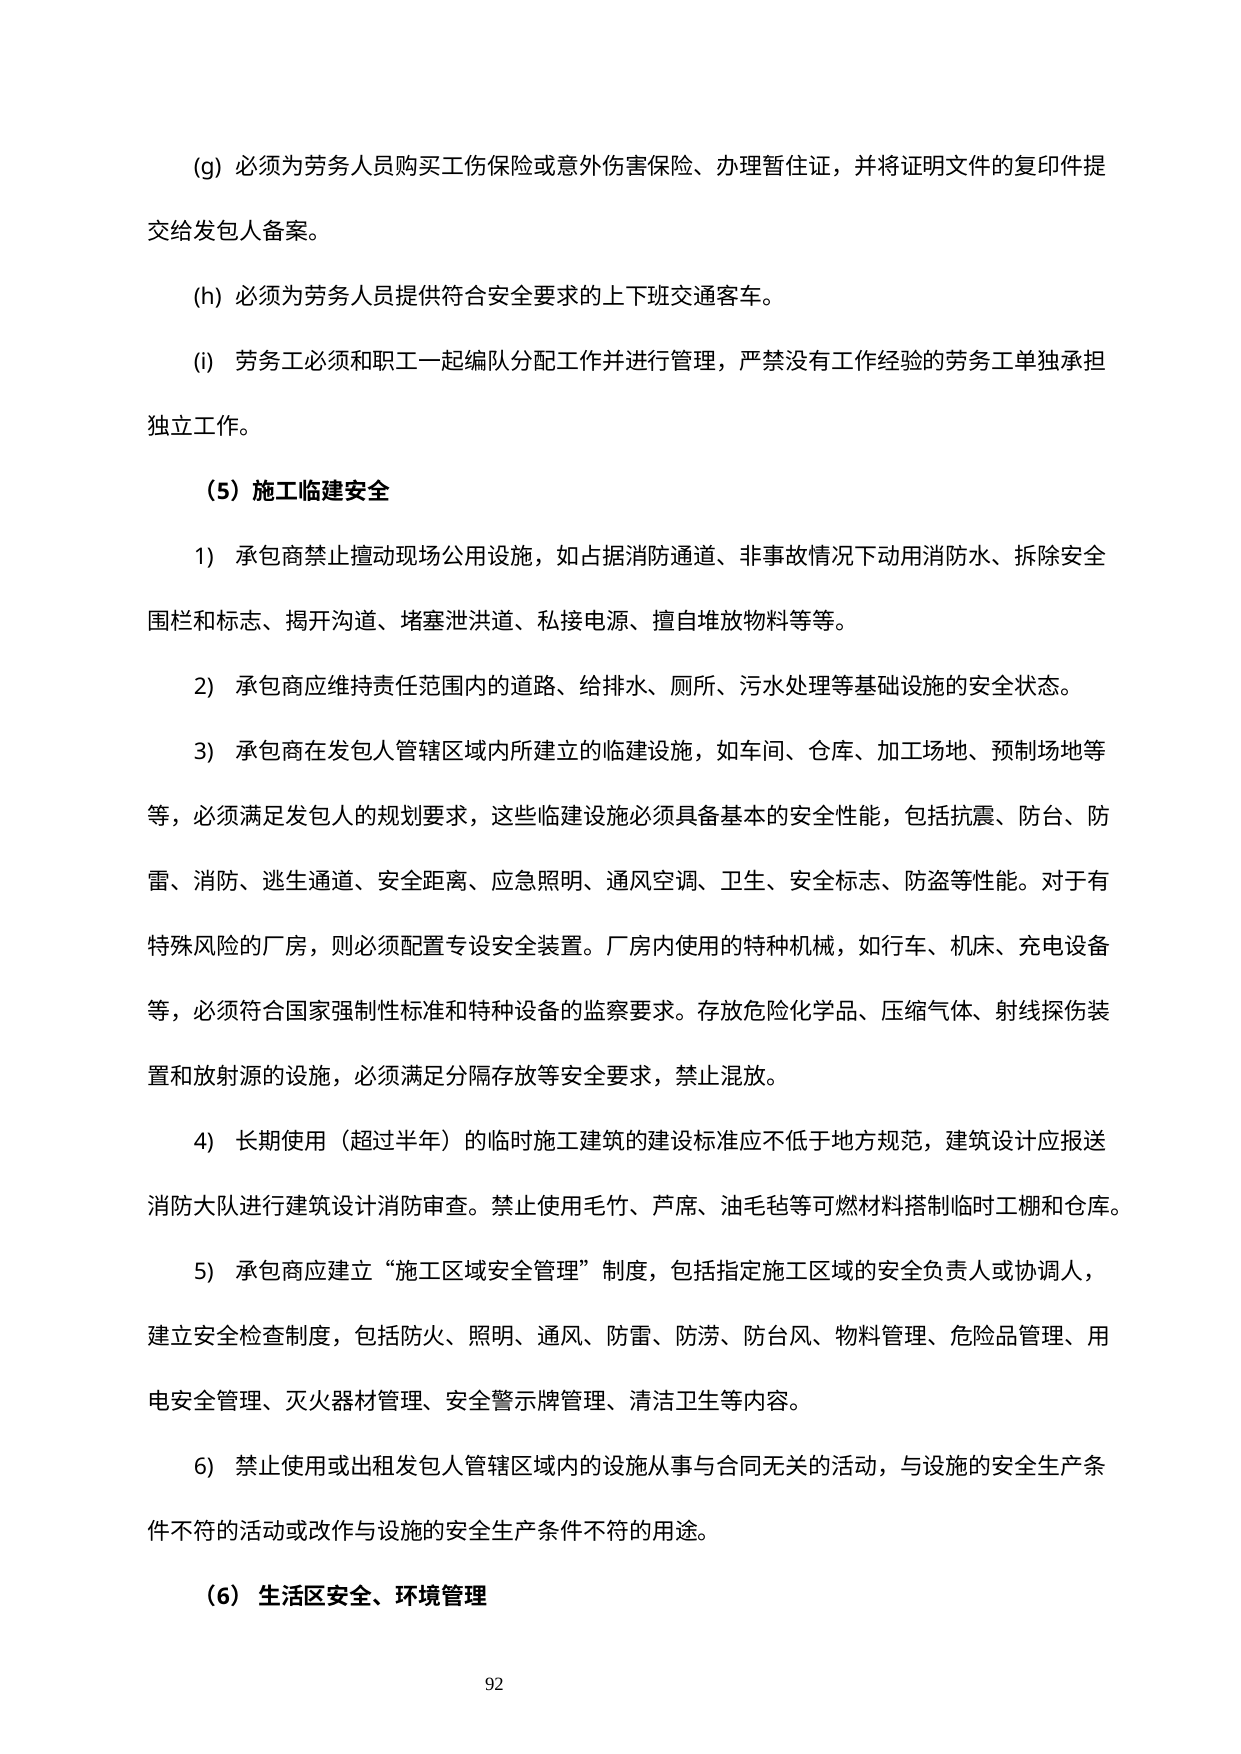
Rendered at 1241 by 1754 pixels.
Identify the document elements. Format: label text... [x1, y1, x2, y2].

list 承包商应维持责任范围内的道路、给排水、厕所、污水处理等基础设施的安全状态。 [148, 652, 1122, 717]
list 劳务工必须和职工一起编队分配工作并进行管理，严禁没有工作经验的劳务工单独承担独立工作。 [148, 327, 1122, 457]
text （5）施工临建安全 [148, 457, 1122, 522]
list 承包商在发包人管辖区域内所建立的临建设施，如车间、仓库、加工场地、预制场地等等，必须满足发包人的规划要求，这些临建设施必须具备基本的安全性能，包括抗震、防台、防雷、消防、逃生通道、安全距离、应急照明、通风空调、卫生、安全标志、防盗等性能。对于有特殊风险的厂房，则必须配置专设安全装置。厂房内使用的特种机械，如行车、机床、充电设备等，必须符合国家强制性标准和特种设备的监察要求。存放危险化学品、压缩气体、射线探伤装置和放射源的设施，必须满足分隔存放等安全要求，禁止混放。 [148, 717, 1122, 1107]
text （6） 生活区安全、环境管理 [148, 1562, 1122, 1627]
list 承包商禁止擅动现场公用设施，如占据消防通道、非事故情况下动用消防水、拆除安全围栏和标志、揭开沟道、堵塞泄洪道、私接电源、擅自堆放物料等等。 [148, 522, 1122, 652]
list 承包商应建立“施工区域安全管理”制度，包括指定施工区域的安全负责人或协调人，建立安全检查制度，包括防火、照明、通风、防雷、防涝、防台风、物料管理、危险品管理、用电安全管理、灭火器材管理、安全警示牌管理、清洁卫生等内容。 [148, 1237, 1122, 1432]
list 长期使用（超过半年）的临时施工建筑的建设标准应不低于地方规范，建筑设计应报送消防大队进行建筑设计消防审查。禁止使用毛竹、芦席、油毛毡等可燃材料搭制临时工棚和仓库。 [148, 1107, 1122, 1237]
list 禁止使用或出租发包人管辖区域内的设施从事与合同无关的活动，与设施的安全生产条件不符的活动或改作与设施的安全生产条件不符的用途。 [148, 1432, 1122, 1562]
list 必须为劳务人员购买工伤保险或意外伤害保险、办理暂住证，并将证明文件的复印件提交给发包人备案。 [148, 132, 1122, 262]
list 必须为劳务人员提供符合安全要求的上下班交通客车。 [148, 262, 1122, 327]
